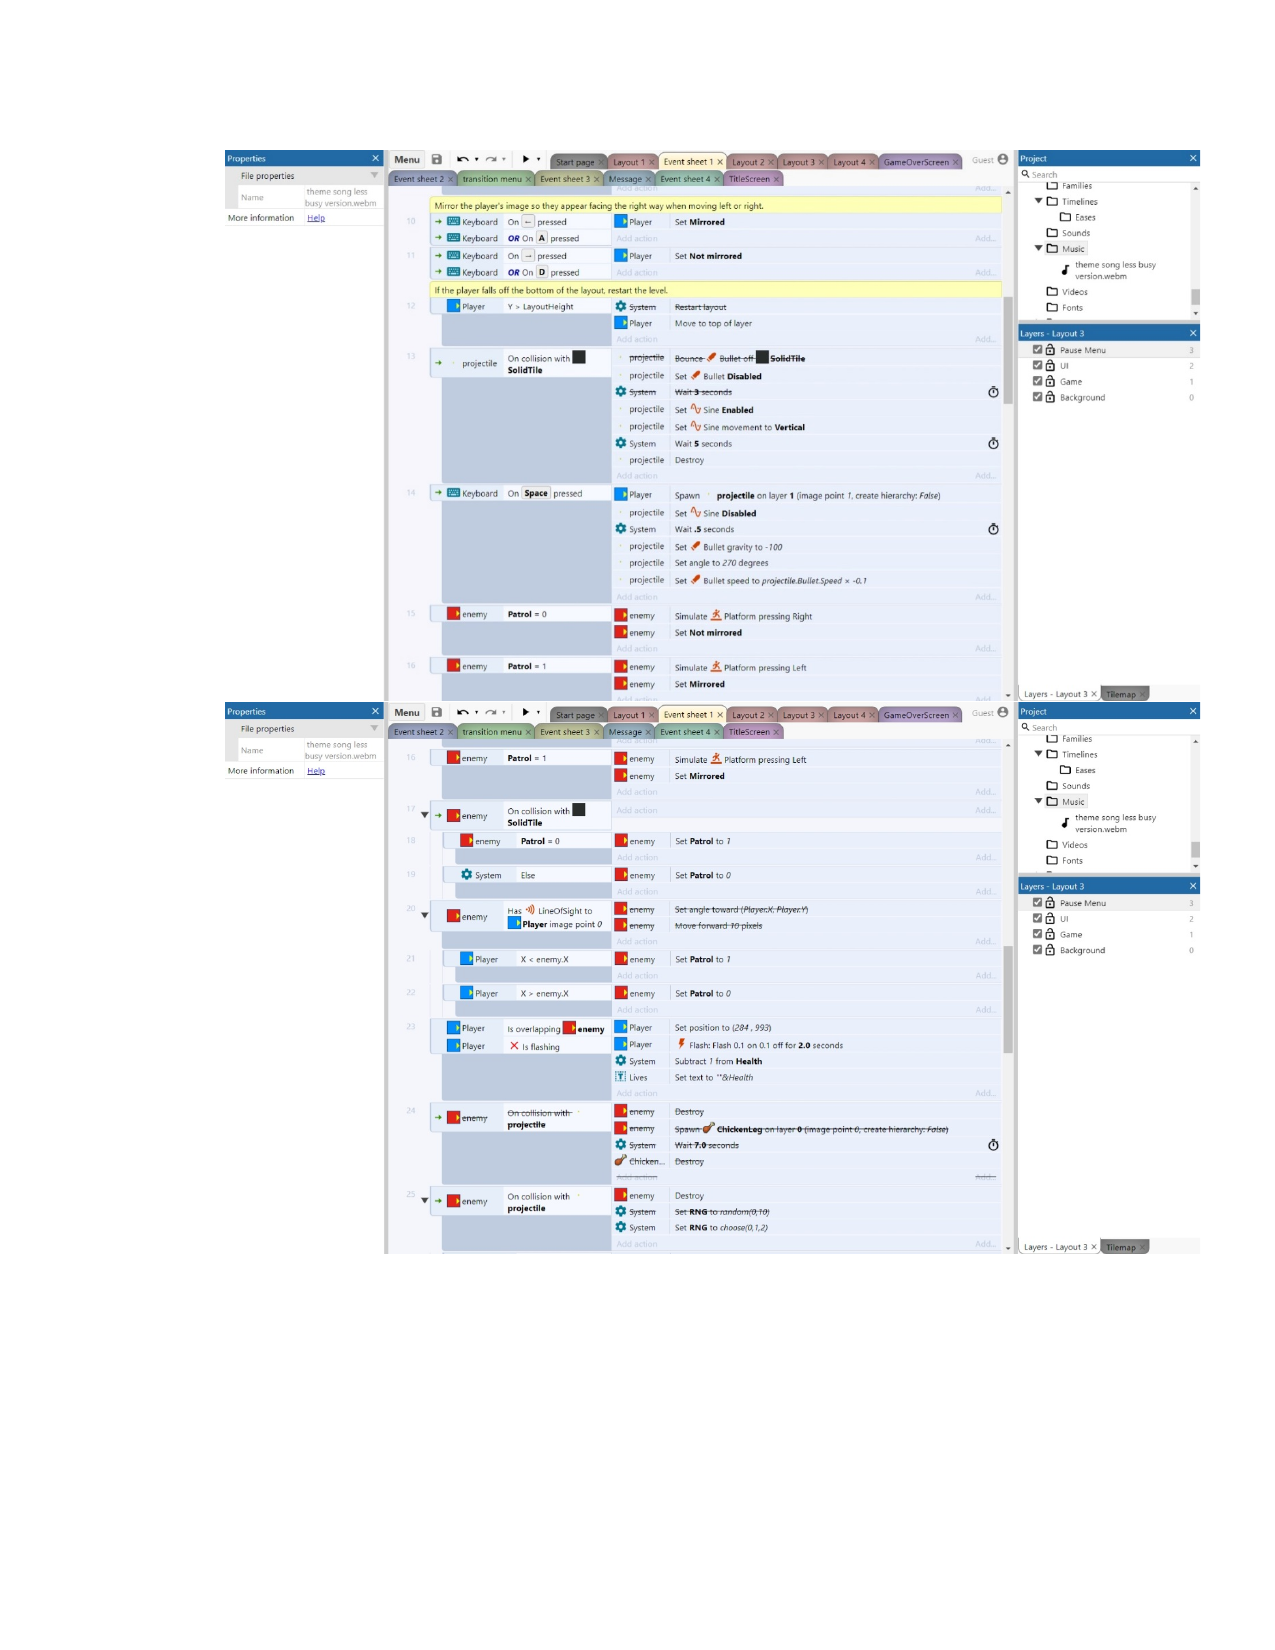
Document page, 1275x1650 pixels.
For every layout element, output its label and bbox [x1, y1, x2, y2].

picture [225, 150, 1200, 701]
picture [225, 702, 1200, 1254]
